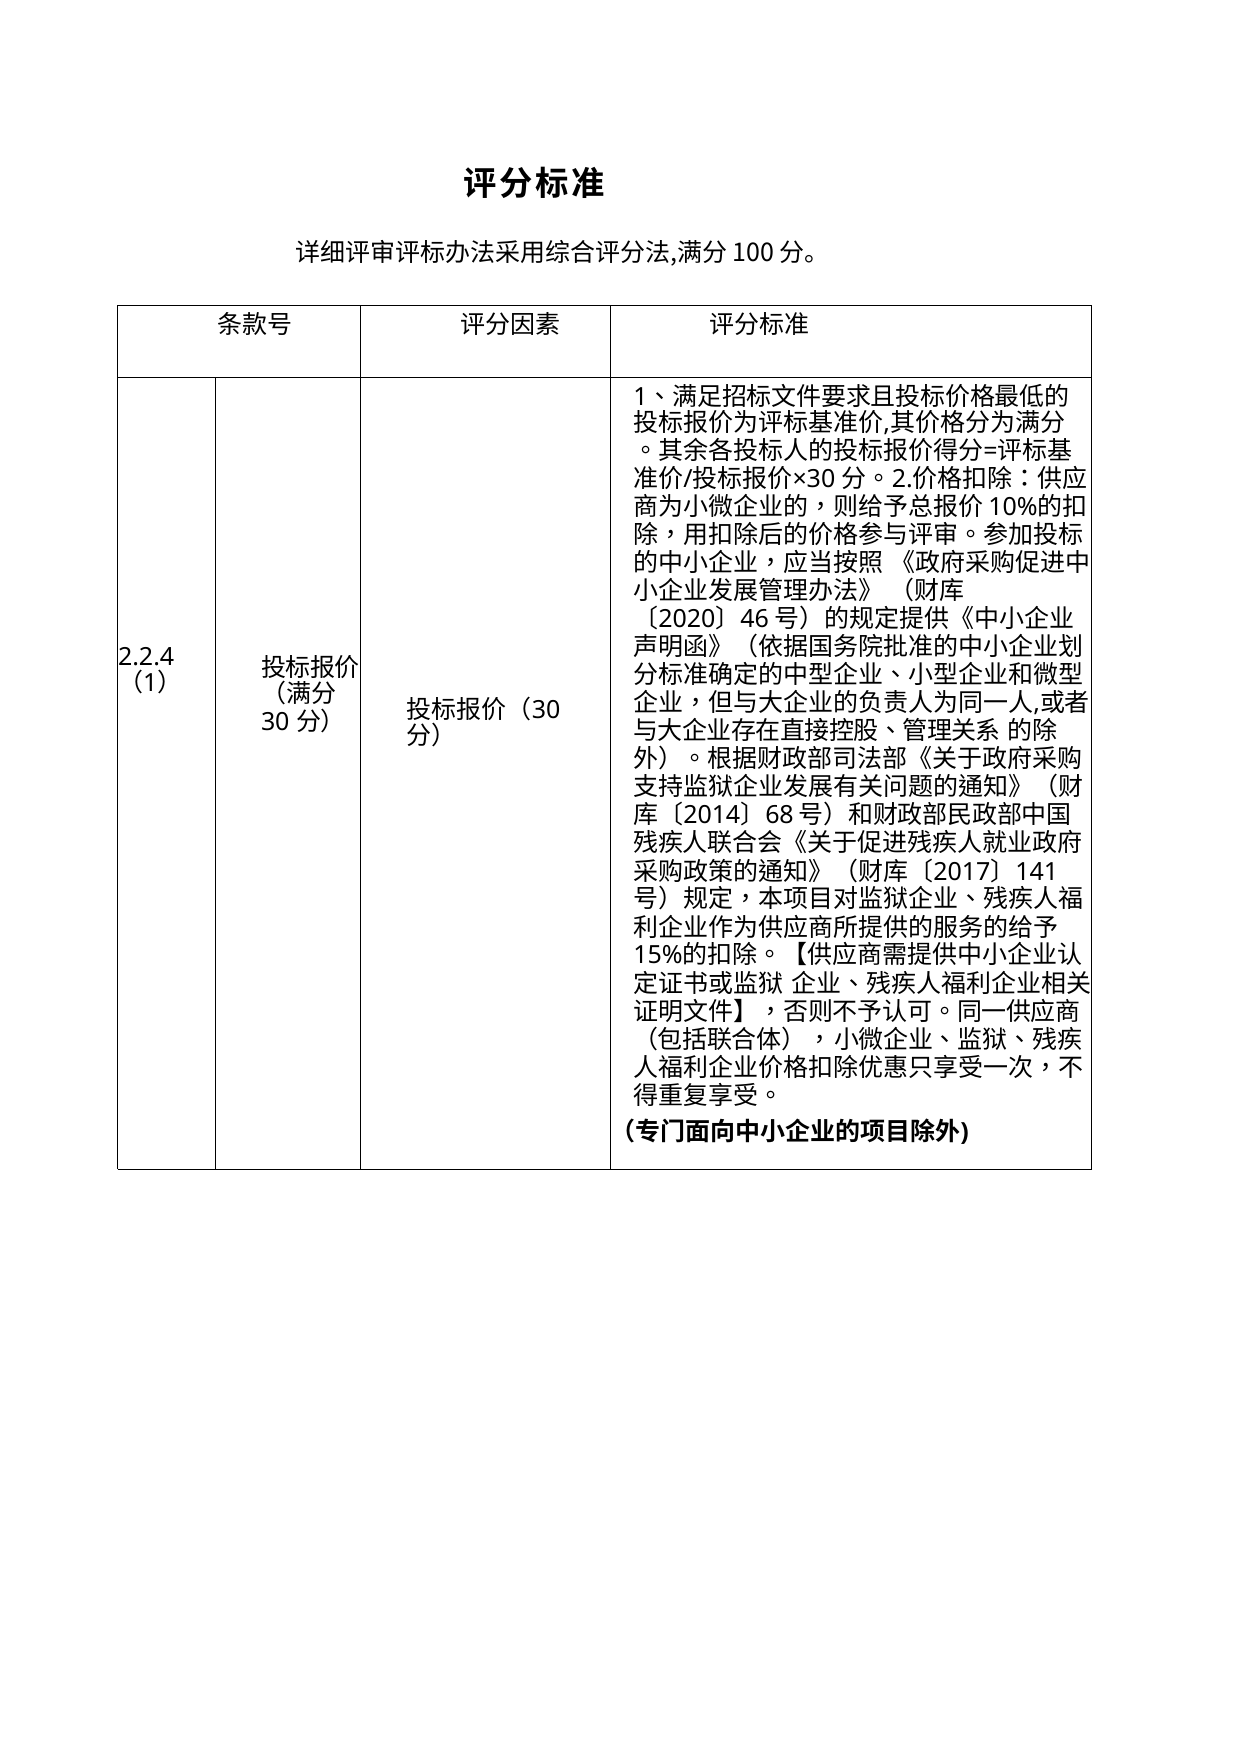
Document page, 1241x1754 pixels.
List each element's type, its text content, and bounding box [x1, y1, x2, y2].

text 评分标准 [118, 157, 1153, 205]
table_cell 投标报价 （满分30 分） [216, 378, 360, 1169]
text 详细评审评标办法采用综合评分法,满分100分。 [296, 235, 1153, 268]
table_cell 投标报价（30分） [361, 378, 610, 1169]
table_cell 满足招标文件要求且投标价格最低的 投标报价为评标基准价,其价格分为满分 。其余各投标人的投标报价得分=评标基准价/投标报价×30 分。2.价格扣除：供应商为小微企业的，则给予总报价10%的扣除，用扣除后的价格参与评审。参加投标的中小企业，应当按照 《政府采购促进中小企业发展管理办法》 （财库〔2020〕46号）的规定提供《中小企业声明函》（依据国务院批准的中小企业划分标准确定的中型企业、小型企业和微型企业，但与大企业的负责人为同一人,或者与大企业存在直接控股、管理关系 的除外）。根据财政部司法部《关于政府采购支持监狱企业发展有关问题的通知》（财库〔2014〕68号）和财政部民政部中国残疾人联合会《关于促进残疾人就业政府采购政策的通知》（财库〔2017〕141号）规定，本项目对监狱企业、残疾人福利企业作为供应商所提供的服务的给予15%的扣除。【供应商需提供中小企业认定证书或监狱 企业、残疾人福利企业相关证明文件】，否则不予认可。同一供应商（包括联合体），小微企业、监狱、残疾人福利企业价格扣除优惠只享受一次，不得重复享受。 （专门面向中小企业的项目除外) [611, 378, 1091, 1169]
table_header 评分因素 [361, 306, 610, 377]
table_header 条款号 [118, 306, 360, 377]
table_cell 2.2.4 （1） [118, 378, 215, 1169]
table_header 评分标准 [611, 306, 1091, 377]
